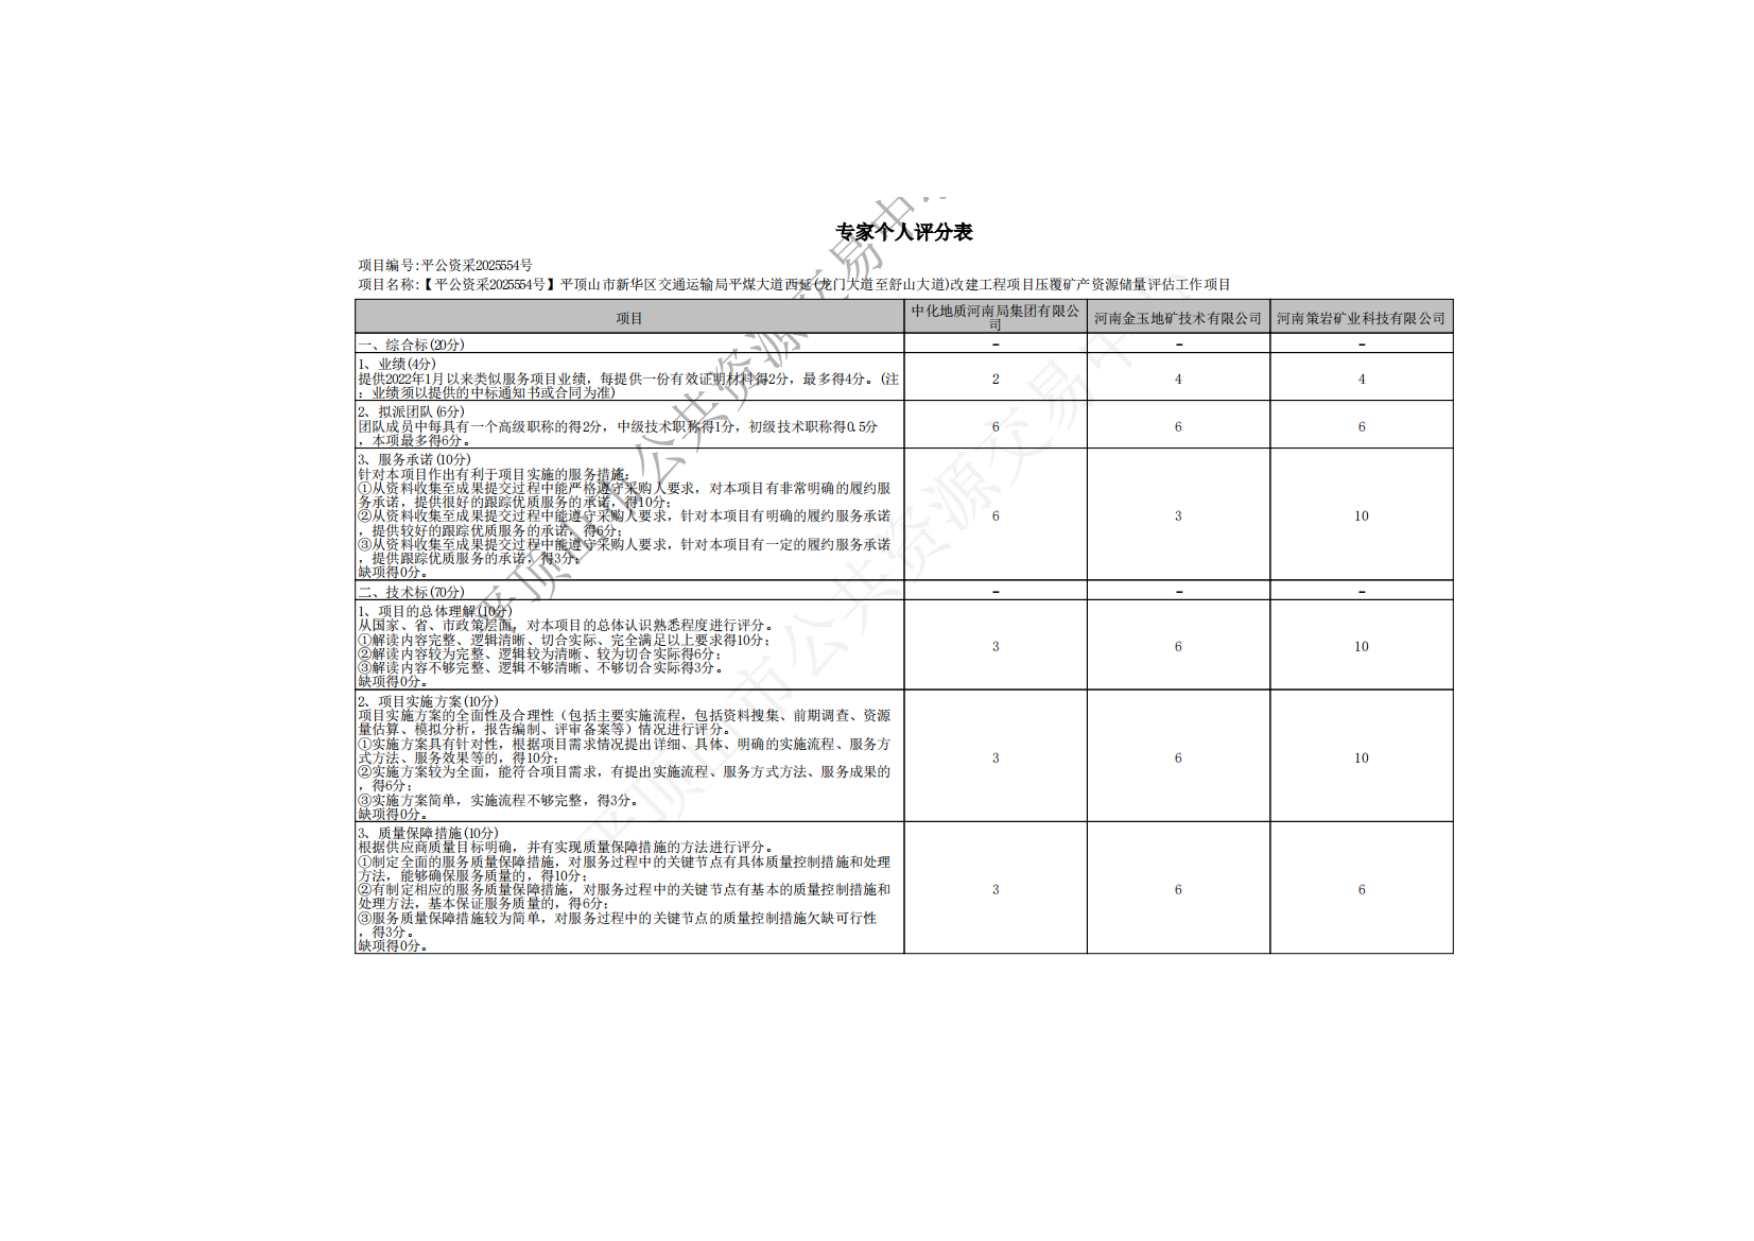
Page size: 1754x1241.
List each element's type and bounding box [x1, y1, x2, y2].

picture [327, 197, 1470, 956]
